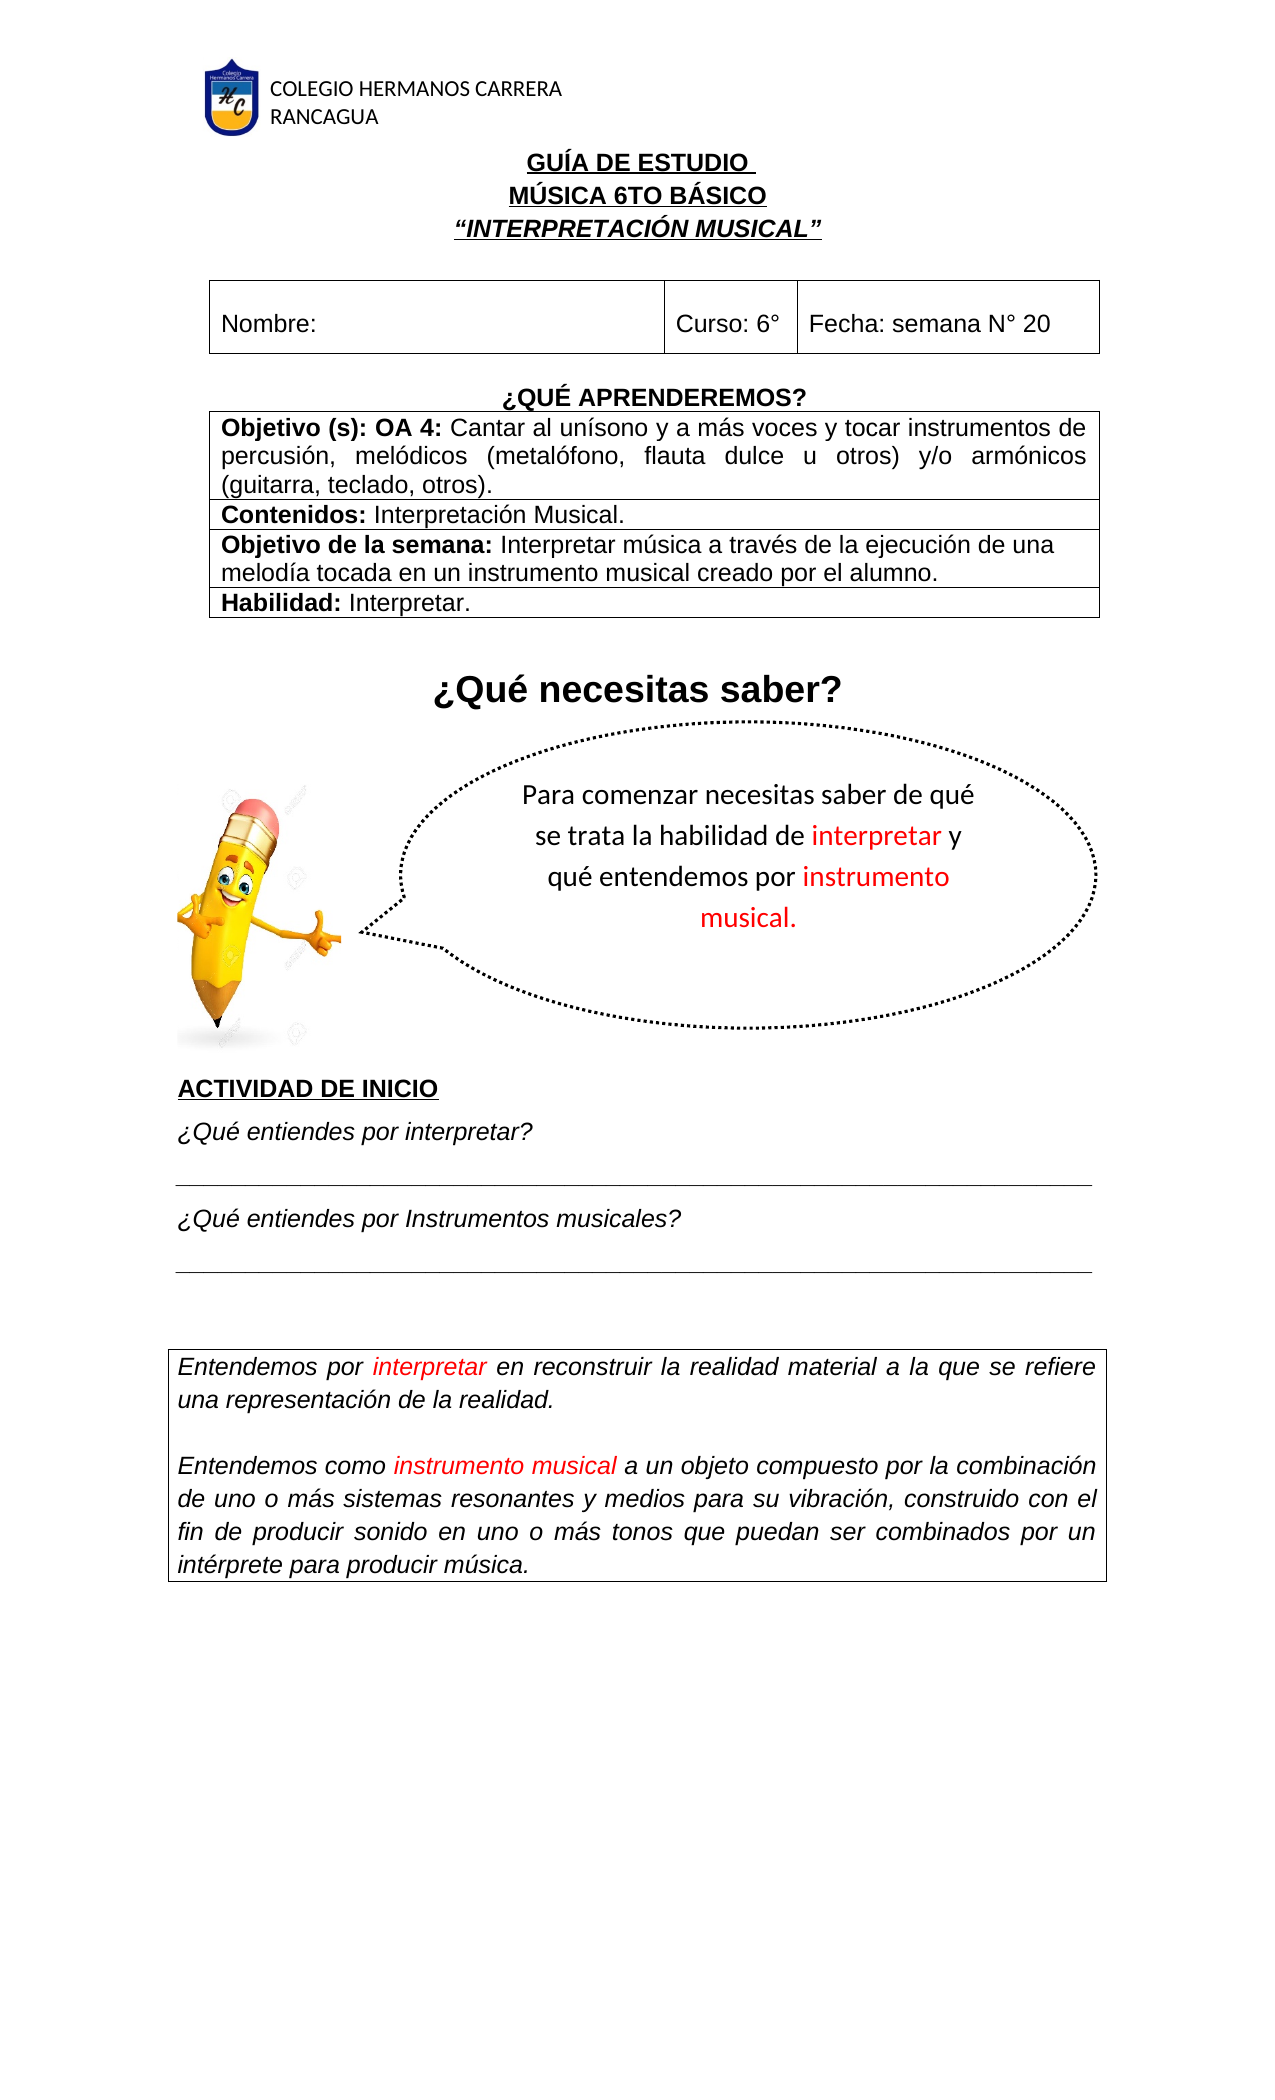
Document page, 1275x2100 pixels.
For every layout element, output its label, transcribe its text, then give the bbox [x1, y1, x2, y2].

table_cell Contenidos: Interpretación Musical. [210, 500, 1099, 528]
table_header Nombre: [210, 281, 664, 353]
table_cell Objetivo (s): OA 4: Cantar al unísono y a más voces y tocar instrumentos de percusión, melódicos (metalófono, flauta dulce u otros) y/o armónicos (guitarra, teclado, otros). [493, 412, 1099, 499]
picture [202, 57, 261, 137]
text GUÍA DE ESTUDIO [177, 148, 1098, 176]
table_cell Objetivo de la semana: Interpretar música a través de la ejecución de una melodía tocada en un instrumento musical creado por el alumno. [939, 530, 1099, 587]
text “INTERPRETACIÓN MUSICAL” [177, 214, 1098, 242]
table_cell Objetivo de la semana: Interpretar música a través de la ejecución de una melodía tocada en un instrumento musical creado por el alumno. [210, 530, 500, 587]
text Entendemos como instrumento musical a un objeto compuesto por la combinación de uno o más sistemas resonantes y medios para su vibración, construido con el fin de producir sonido en uno o más tonos que puedan ser combinados por un intérprete para producir música. [169, 1448, 1106, 1581]
text Entendemos por interpretar en reconstruir la realidad material a la que se refiere una representación de la realidad. [169, 1350, 1106, 1414]
text ¿Qué entiendes por interpretar? [177, 1117, 1098, 1146]
table_cell Objetivo (s): OA 4: Cantar al unísono y a más voces y tocar instrumentos de percusión, melódicos (metalófono, flauta dulce u otros) y/o armónicos (guitarra, teclado, otros). [210, 412, 450, 499]
table_cell ¿QUÉ APRENDEREMOS? [210, 354, 1099, 411]
text ¿Qué necesitas saber? [177, 667, 1098, 711]
text __________________________________________________________________ [177, 1247, 1098, 1275]
table_cell Habilidad: Interpretar. [210, 588, 1099, 617]
table_header Curso: 6° [665, 281, 797, 353]
text ACTIVIDAD DE INICIO [177, 1074, 1098, 1103]
text __________________________________________________________________ [177, 1160, 1098, 1189]
picture [177, 779, 342, 1053]
table_header Fecha: semana N° 20 [798, 281, 1099, 353]
text MÚSICA 6TO BÁSICO [177, 181, 1098, 209]
text ¿Qué entiendes por Instrumentos musicales? [177, 1203, 1098, 1232]
